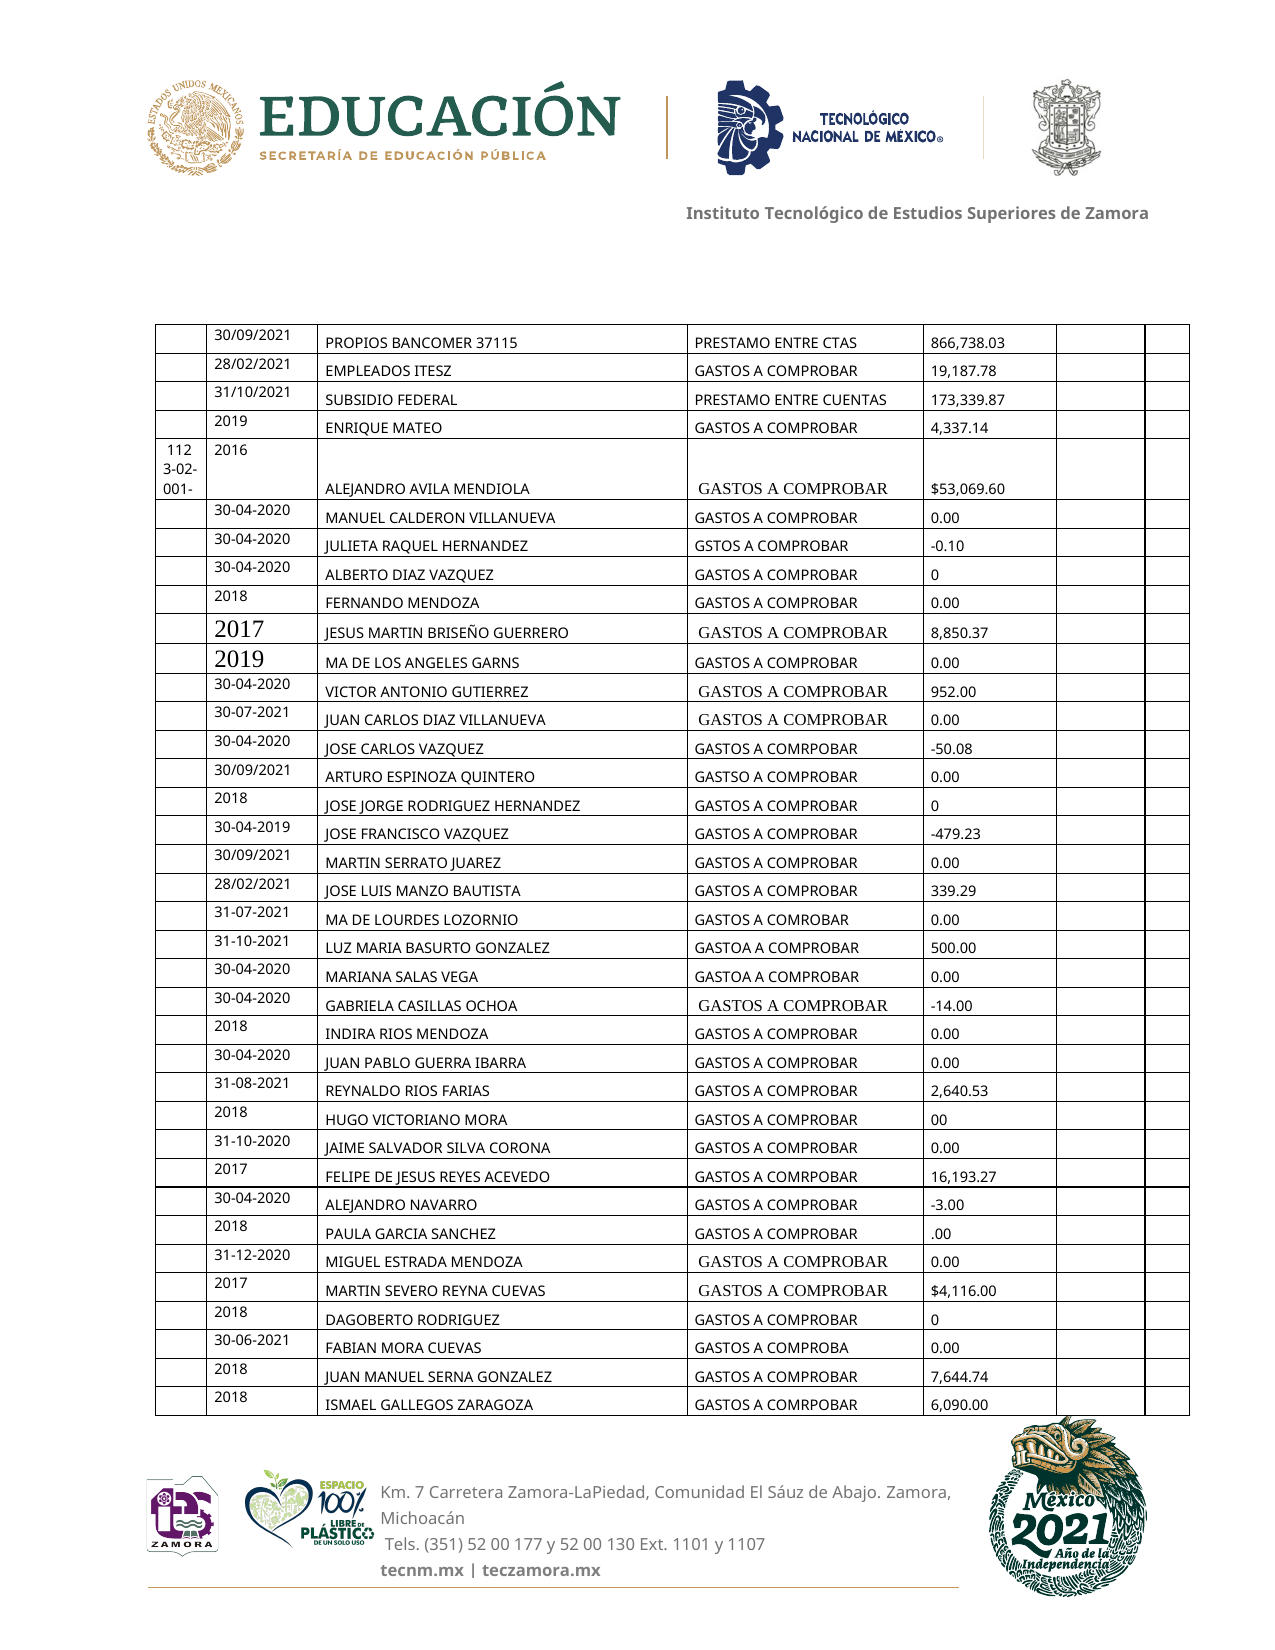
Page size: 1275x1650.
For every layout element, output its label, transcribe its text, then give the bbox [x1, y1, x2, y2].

table_cell 0.00 [924, 702, 1056, 730]
table_cell [1057, 1188, 1144, 1215]
table_cell MARIANA SALAS VEGA [318, 959, 687, 987]
table_cell [1057, 874, 1144, 901]
table_cell 30-04-2019 [207, 816, 317, 844]
table_cell [156, 354, 206, 381]
table_cell 952.00 [924, 674, 1056, 701]
table_cell [156, 1216, 206, 1243]
table_cell GASTOS A COMPROBAR [688, 1216, 923, 1243]
table_cell [1146, 500, 1189, 527]
table_cell [1146, 1330, 1189, 1358]
table_cell [156, 325, 206, 353]
table_cell [1057, 759, 1144, 787]
table_cell [1146, 1016, 1189, 1044]
table_cell PRESTAMO ENTRE CTAS [688, 325, 923, 353]
table_cell [1057, 1245, 1144, 1272]
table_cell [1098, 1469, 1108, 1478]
table_cell 30-04-2020 [207, 731, 317, 758]
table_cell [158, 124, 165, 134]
table_cell GASTOS A COMPROBAR [688, 1273, 923, 1301]
table_cell [1057, 325, 1144, 353]
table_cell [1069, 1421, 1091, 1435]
table_cell [1146, 731, 1189, 758]
table_cell MARTIN SERRATO JUAREZ [318, 845, 687, 872]
table_cell GASTOS A COMPROBAR [688, 1245, 923, 1272]
table_cell JAIME SALVADOR SILVA CORONA [318, 1130, 687, 1158]
table_cell [1057, 529, 1144, 556]
table_cell [1146, 874, 1189, 901]
table_cell [1146, 644, 1189, 673]
table_cell [1057, 614, 1144, 643]
table_cell 28/02/2021 [207, 354, 317, 381]
table_cell GASTOS A COMPROBAR [688, 816, 923, 844]
table_cell -479.23 [924, 816, 1056, 844]
table_cell [1146, 1130, 1189, 1158]
table_cell 2018 [207, 1102, 317, 1129]
table_cell GASTOS A COMPROBAR [688, 1045, 923, 1072]
table_cell GASTOS A COMPROBAR [688, 1016, 923, 1044]
table_cell [156, 788, 206, 815]
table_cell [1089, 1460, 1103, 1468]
table_cell [156, 988, 206, 1015]
table_cell GASTOS A COMRPOBAR [688, 1387, 923, 1415]
table_cell 2018 [207, 1302, 317, 1329]
table_cell 2017 [207, 1273, 317, 1301]
table_cell [1146, 845, 1189, 872]
table_cell [1057, 1130, 1144, 1158]
table_cell HUGO VICTORIANO MORA [318, 1102, 687, 1129]
table_cell GASTOA A COMPROBAR [688, 931, 923, 958]
table_cell MIGUEL ESTRADA MENDOZA [318, 1245, 687, 1272]
table_cell [1146, 529, 1189, 556]
table_cell [1146, 1073, 1189, 1101]
table_cell [156, 674, 206, 701]
table_cell GASTOS A COMPROBAR [688, 411, 923, 438]
table_cell [1146, 1102, 1189, 1129]
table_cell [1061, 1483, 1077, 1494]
table_cell [1057, 931, 1144, 958]
table_cell MARTIN SEVERO REYNA CUEVAS [318, 1273, 687, 1301]
table_cell [1146, 674, 1189, 701]
table_cell [1146, 1045, 1189, 1072]
table_cell [156, 959, 206, 987]
table_cell 2018 [207, 1359, 317, 1386]
table_cell [1146, 586, 1189, 613]
table_cell 0.00 [924, 959, 1056, 987]
table_cell GASTOS A COMPROBAR [688, 614, 923, 643]
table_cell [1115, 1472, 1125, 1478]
table_cell FERNANDO MENDOZA [318, 586, 687, 613]
table_cell GASTSO A COMPROBAR [688, 759, 923, 787]
table_cell 30-04-2020 [207, 1045, 317, 1072]
table_cell GASTOS A COMPROBAR [688, 586, 923, 613]
table_cell $53,069.60 [924, 439, 1056, 499]
table_cell [1057, 845, 1144, 872]
table_cell [1146, 902, 1189, 929]
table_cell [1057, 988, 1144, 1015]
table_cell 2017 [207, 614, 317, 643]
table_cell [1146, 614, 1189, 643]
table_cell PAULA GARCIA SANCHEZ [318, 1216, 687, 1243]
table_cell -0.10 [924, 529, 1056, 556]
table_cell 2,640.53 [924, 1073, 1056, 1101]
table_cell 0.00 [924, 586, 1056, 613]
table_cell [1146, 1188, 1189, 1215]
table_cell [1057, 500, 1144, 527]
table_cell JOSE JORGE RODRIGUEZ HERNANDEZ [318, 788, 687, 815]
table_cell [1146, 759, 1189, 787]
table_cell 0.00 [924, 759, 1056, 787]
table_cell [1146, 1359, 1189, 1386]
table_cell GASTOS A COMPROBAR [688, 1359, 923, 1386]
table_cell GASTOS A COMPROBAR [688, 644, 923, 673]
table_cell JOSE FRANCISCO VAZQUEZ [318, 816, 687, 844]
table_cell 0.00 [924, 902, 1056, 929]
table_cell [1146, 1216, 1189, 1243]
table_cell GASTOS A COMPROBAR [688, 702, 923, 730]
table_cell JUAN MANUEL SERNA GONZALEZ [318, 1359, 687, 1386]
table_cell GASTOS A COMPROBAR [688, 788, 923, 815]
table_cell 31-10-2020 [207, 1130, 317, 1158]
table_cell [1146, 382, 1189, 410]
table_cell 7,644.74 [924, 1359, 1056, 1386]
table_cell [1057, 816, 1144, 844]
table_cell SUBSIDIO FEDERAL [318, 382, 687, 410]
table_cell [156, 1359, 206, 1386]
table_cell GASTOA A COMPROBAR [688, 959, 923, 987]
table_cell VICTOR ANTONIO GUTIERREZ [318, 674, 687, 701]
table_cell [156, 931, 206, 958]
table_cell 30-04-2020 [207, 959, 317, 987]
table_cell [1057, 411, 1144, 438]
table_cell [1146, 702, 1189, 730]
table_cell [156, 1130, 206, 1158]
table_cell GASTOS A COMPROBAR [688, 1188, 923, 1215]
table_cell MA DE LOS ANGELES GARNS [318, 644, 687, 673]
table_cell GASTOS A COMRPOBAR [688, 1159, 923, 1186]
table_cell JUAN PABLO GUERRA IBARRA [318, 1045, 687, 1072]
table_cell -50.08 [924, 731, 1056, 758]
table_cell 2018 [207, 1016, 317, 1044]
table_cell 30/09/2021 [207, 845, 317, 872]
table_cell 31-10-2021 [207, 931, 317, 958]
table_cell [1146, 1159, 1189, 1186]
picture [1006, 76, 1127, 177]
table_cell 0.00 [924, 500, 1056, 527]
table_cell [156, 731, 206, 758]
table_cell 30-07-2021 [207, 702, 317, 730]
table_cell REYNALDO RIOS FARIAS [318, 1073, 687, 1101]
table_cell [1057, 902, 1144, 929]
table_cell DAGOBERTO RODRIGUEZ [318, 1302, 687, 1329]
table_cell [1057, 788, 1144, 815]
picture [146, 1476, 219, 1557]
table_cell [156, 1387, 206, 1415]
picture [236, 1466, 381, 1552]
table_cell 2018 [207, 1387, 317, 1415]
table_cell [1146, 1273, 1189, 1301]
table_cell [1057, 1073, 1144, 1101]
table_cell [1146, 1245, 1189, 1272]
table_cell 0.00 [924, 845, 1056, 872]
table_cell 0 [924, 1302, 1056, 1329]
table_cell ALBERTO DIAZ VAZQUEZ [318, 557, 687, 584]
table_cell [1057, 1159, 1144, 1186]
table_cell [1146, 816, 1189, 844]
table_cell [156, 1045, 206, 1072]
table_cell [1146, 557, 1189, 584]
table_cell [1057, 1045, 1144, 1072]
table_cell GASTOS A COMPROBAR [688, 557, 923, 584]
table_cell 19,187.78 [924, 354, 1056, 381]
table_cell [1146, 354, 1189, 381]
table_cell [1146, 1387, 1189, 1415]
table_cell 30/09/2021 [207, 759, 317, 787]
table_cell GASTOS A COMROBAR [688, 902, 923, 929]
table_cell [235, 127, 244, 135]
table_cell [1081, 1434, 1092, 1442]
table_cell ENRIQUE MATEO [318, 411, 687, 438]
table_cell -14.00 [924, 988, 1056, 1015]
table_cell 0 [924, 557, 1056, 584]
table_cell 2016 [207, 439, 317, 499]
table_cell GASTOS A COMPROBA [688, 1330, 923, 1358]
table_cell 2018 [207, 586, 317, 613]
table_cell [1057, 1330, 1144, 1358]
table_cell GASTOS A COMPROBAR [688, 874, 923, 901]
table_cell 0.00 [924, 644, 1056, 673]
table_cell 0.00 [924, 1016, 1056, 1044]
table_cell 28/02/2021 [207, 874, 317, 901]
table_cell 6,090.00 [924, 1387, 1056, 1415]
table_cell GASTOS A COMPROBAR [688, 1073, 923, 1101]
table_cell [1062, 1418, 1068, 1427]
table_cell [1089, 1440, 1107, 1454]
table_cell 0.00 [924, 1245, 1056, 1272]
table_cell 0 [924, 788, 1056, 815]
table_cell [1057, 674, 1144, 701]
table_cell [156, 902, 206, 929]
table_cell [1057, 702, 1144, 730]
table_cell 30-04-2020 [207, 674, 317, 701]
table_cell [156, 1188, 206, 1215]
table_cell ARTURO ESPINOZA QUINTERO [318, 759, 687, 787]
table_cell [1057, 1216, 1144, 1243]
table_cell [156, 759, 206, 787]
table_cell [156, 586, 206, 613]
table_cell 30/09/2021 [207, 325, 317, 353]
table_cell 30-04-2020 [207, 529, 317, 556]
table_cell EMPLEADOS ITESZ [318, 354, 687, 381]
table_cell [156, 1102, 206, 1129]
table_cell ALEJANDRO NAVARRO [318, 1188, 687, 1215]
table_cell [1146, 325, 1189, 353]
table_cell ISMAEL GALLEGOS ZARAGOZA [318, 1387, 687, 1415]
table_cell 2017 [207, 1159, 317, 1186]
table_cell GASTOS A COMPROBAR [688, 1102, 923, 1129]
table_cell GASTOS A COMRPOBAR [688, 731, 923, 758]
table_cell GASTOS A COMPROBAR [688, 354, 923, 381]
table_cell [156, 1302, 206, 1329]
table_cell JOSE LUIS MANZO BAUTISTA [318, 874, 687, 901]
table_cell GASTOS A COMPROBAR [688, 1302, 923, 1329]
table_cell [156, 1016, 206, 1044]
table_cell [1146, 931, 1189, 958]
table_cell [1146, 411, 1189, 438]
table_cell 339.29 [924, 874, 1056, 901]
table_cell 30-04-2020 [207, 1188, 317, 1215]
table_cell [1057, 1273, 1144, 1301]
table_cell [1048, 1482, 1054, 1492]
table_cell 31-12-2020 [207, 1245, 317, 1272]
table_cell ALEJANDRO AVILA MENDIOLA [318, 439, 687, 499]
table_cell [156, 1330, 206, 1358]
table_cell [1057, 1302, 1144, 1329]
table_cell GABRIELA CASILLAS OCHOA [318, 988, 687, 1015]
table_cell [1057, 731, 1144, 758]
table_cell 173,339.87 [924, 382, 1056, 410]
table_cell 00 [924, 1102, 1056, 1129]
table_cell [156, 382, 206, 410]
table_cell 8,850.37 [924, 614, 1056, 643]
table_cell 2019 [207, 644, 317, 673]
table_cell MANUEL CALDERON VILLANUEVA [318, 500, 687, 527]
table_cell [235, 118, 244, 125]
table_cell INDIRA RIOS MENDOZA [318, 1016, 687, 1044]
table_cell [1057, 1387, 1144, 1415]
table_cell [156, 1245, 206, 1272]
table_cell [1057, 959, 1144, 987]
table_cell [1146, 1302, 1189, 1329]
table_cell MARZO-17 [166, 135, 216, 164]
table_cell [156, 614, 206, 643]
table_cell [156, 702, 206, 730]
table_cell GASTOS A COMPROBAR [688, 988, 923, 1015]
table_cell 4,337.14 [924, 411, 1056, 438]
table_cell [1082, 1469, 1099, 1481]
table_cell [1057, 439, 1144, 499]
table_cell MARZO-17 [164, 91, 226, 143]
table_cell 0.00 [924, 1130, 1056, 1158]
table_cell [1057, 586, 1144, 613]
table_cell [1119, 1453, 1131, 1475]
table_cell 2018 [207, 788, 317, 815]
table_cell [1057, 644, 1144, 673]
table_cell [156, 411, 206, 438]
table_cell [1057, 1016, 1144, 1044]
table_cell GSTOS A COMPROBAR [688, 529, 923, 556]
table_cell [1146, 788, 1189, 815]
table_cell [156, 1273, 206, 1301]
table_cell 31/10/2021 [207, 382, 317, 410]
table_cell LUZ MARIA BASURTO GONZALEZ [318, 931, 687, 958]
table_cell FABIAN MORA CUEVAS [318, 1330, 687, 1358]
table_cell GASTOS A COMPROBAR [688, 439, 923, 499]
table_cell 0.00 [924, 1330, 1056, 1358]
table_cell [1146, 439, 1189, 499]
table_cell [156, 529, 206, 556]
table_cell JOSE CARLOS VAZQUEZ [318, 731, 687, 758]
table_cell [156, 1073, 206, 1101]
table_cell [156, 500, 206, 527]
table_cell 30-04-2020 [207, 988, 317, 1015]
table_cell 866,738.03 [924, 325, 1056, 353]
table_cell 30-04-2020 [207, 500, 317, 527]
table_cell MA DE LOURDES LOZORNIO [318, 902, 687, 929]
table_cell 0.00 [924, 1045, 1056, 1072]
table_cell JULIETA RAQUEL HERNANDEZ [318, 529, 687, 556]
table_cell GASTOS A COMPROBAR [688, 1130, 923, 1158]
table_cell 1123-02-001- [156, 439, 206, 499]
table_cell [1057, 1102, 1144, 1129]
table_cell [156, 874, 206, 901]
table_cell 31-08-2021 [207, 1073, 317, 1101]
table_cell [1057, 1359, 1144, 1386]
table_cell GASTOS A COMPROBAR [688, 845, 923, 872]
table_cell PROPIOS BANCOMER 37115 [318, 325, 687, 353]
table_cell 31-07-2021 [207, 902, 317, 929]
table_cell 30-06-2021 [207, 1330, 317, 1358]
table_cell [156, 644, 206, 673]
table_cell 2019 [207, 411, 317, 438]
table_cell $4,116.00 [924, 1273, 1056, 1301]
table_cell [156, 845, 206, 872]
table_cell 2018 [207, 1216, 317, 1243]
table_cell -3.00 [924, 1188, 1056, 1215]
table_cell .00 [924, 1216, 1056, 1243]
table_cell 16,193.27 [924, 1159, 1056, 1186]
table_cell [156, 1159, 206, 1186]
table_cell PRESTAMO ENTRE CUENTAS [688, 382, 923, 410]
table_cell 500.00 [924, 931, 1056, 958]
table_cell [1146, 959, 1189, 987]
table_cell JESUS MARTIN BRISEÑO GUERRERO [318, 614, 687, 643]
table_cell [156, 557, 206, 584]
table_cell [1146, 988, 1189, 1015]
table_cell 30-04-2020 [207, 557, 317, 584]
table_cell [156, 816, 206, 844]
table_cell [1057, 557, 1144, 584]
table_cell [1057, 354, 1144, 381]
table_cell JUAN CARLOS DIAZ VILLANUEVA [318, 702, 687, 730]
table_cell [1057, 382, 1144, 410]
table_cell GASTOS A COMPROBAR [688, 500, 923, 527]
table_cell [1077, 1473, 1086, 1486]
table_cell FELIPE DE JESUS REYES ACEVEDO [318, 1159, 687, 1186]
table_cell GASTOS A COMPROBAR [688, 674, 923, 701]
